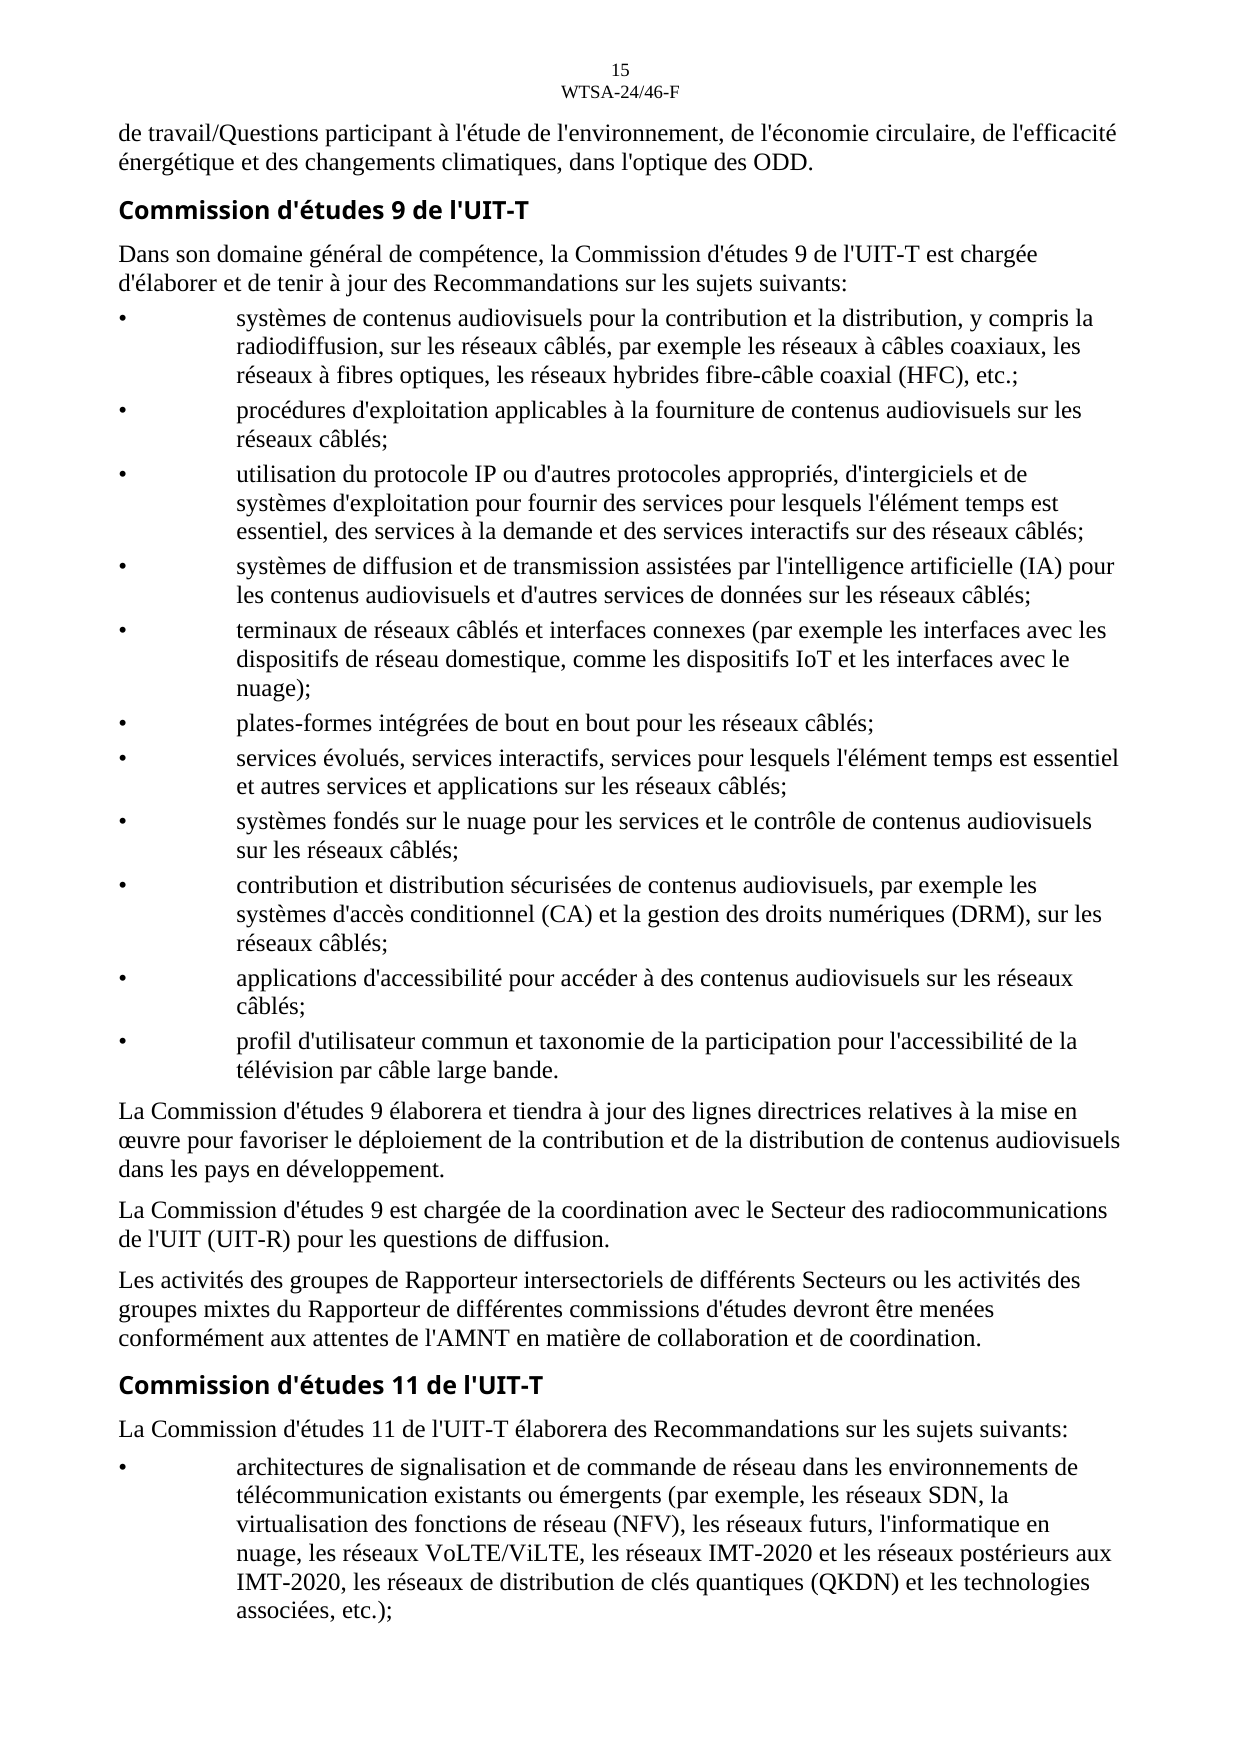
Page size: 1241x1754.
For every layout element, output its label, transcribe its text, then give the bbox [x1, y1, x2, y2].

text • terminaux de réseaux câblés et interfaces connexes (par exemple les interfaces avec les dispositifs de réseau domestique, comme les dispositifs IoT et les interfaces avec le nuage); [118, 615, 1122, 701]
text • systèmes fondés sur le nuage pour les services et le contrôle de contenus audiovisuels sur les réseaux câblés; [118, 806, 1122, 864]
text • contribution et distribution sécurisées de contenus audiovisuels, par exemple les systèmes d'accès conditionnel (CA) et la gestion des droits numériques (DRM), sur les réseaux câblés; [118, 870, 1122, 956]
text • procédures d'exploitation applicables à la fourniture de contenus audiovisuels sur les réseaux câblés; [118, 395, 1122, 453]
text La Commission d'études 11 de l'UIT-T élaborera des Recommandations sur les sujets suivants: [118, 1414, 1122, 1443]
text • architectures de signalisation et de commande de réseau dans les environnements de télécommunication existants ou émergents (par exemple, les réseaux SDN, la virtualisation des fonctions de réseau (NFV), les réseaux futurs, l'informatique en nuage, les réseaux VoLTE/ViLTE, les réseaux IMT-2020 et les réseaux postérieurs aux IMT-2020, les réseaux de distribution de clés quantiques (QKDN) et les technologies associées, etc.); [118, 1452, 1122, 1624]
text • utilisation du protocole IP ou d'autres protocoles appropriés, d'intergiciels et de systèmes d'exploitation pour fournir des services pour lesquels l'élément temps est essentiel, des services à la demande et des services interactifs sur des réseaux câblés; [118, 459, 1122, 545]
text • systèmes de contenus audiovisuels pour la contribution et la distribution, y compris la radiodiffusion, sur les réseaux câblés, par exemple les réseaux à câbles coaxiaux, les réseaux à fibres optiques, les réseaux hybrides fibre-câble coaxial (HFC), etc.; [118, 303, 1122, 389]
text La Commission d'études 9 élaborera et tiendra à jour des lignes directrices relatives à la mise en œuvre pour favoriser le déploiement de la contribution et de la distribution de contenus audiovisuels dans les pays en développement. [118, 1096, 1122, 1183]
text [118, 118, 1122, 176]
subtitle Commission d'études 9 de l'UIT-T [118, 192, 1122, 226]
subtitle Commission d'études 11 de l'UIT-T [118, 1368, 1122, 1402]
text • services évolués, services interactifs, services pour lesquels l'élément temps est essentiel et autres services et applications sur les réseaux câblés; [118, 743, 1122, 800]
text • plates-formes intégrées de bout en bout pour les réseaux câblés; [118, 708, 1122, 736]
text Dans son domaine général de compétence, la Commission d'études 9 de l'UIT-T est chargée d'élaborer et de tenir à jour des Recommandations sur les sujets suivants: [118, 239, 1122, 296]
text • profil d'utilisateur commun et taxonomie de la participation pour l'accessibilité de la télévision par câble large bande. [118, 1026, 1122, 1084]
text La Commission d'études 9 est chargée de la coordination avec le Secteur des radiocommunications de l'UIT (UIT-R) pour les questions de diffusion. [118, 1195, 1122, 1253]
text • applications d'accessibilité pour accéder à des contenus audiovisuels sur les réseaux câblés; [118, 963, 1122, 1020]
text • systèmes de diffusion et de transmission assistées par l'intelligence artificielle (IA) pour les contenus audiovisuels et d'autres services de données sur les réseaux câblés; [118, 551, 1122, 609]
text Les activités des groupes de Rapporteur intersectoriels de différents Secteurs ou les activités des groupes mixtes du Rapporteur de différentes commissions d'études devront être menées conformément aux attentes de l'AMNT en matière de collaboration et de coordination. [118, 1265, 1122, 1351]
